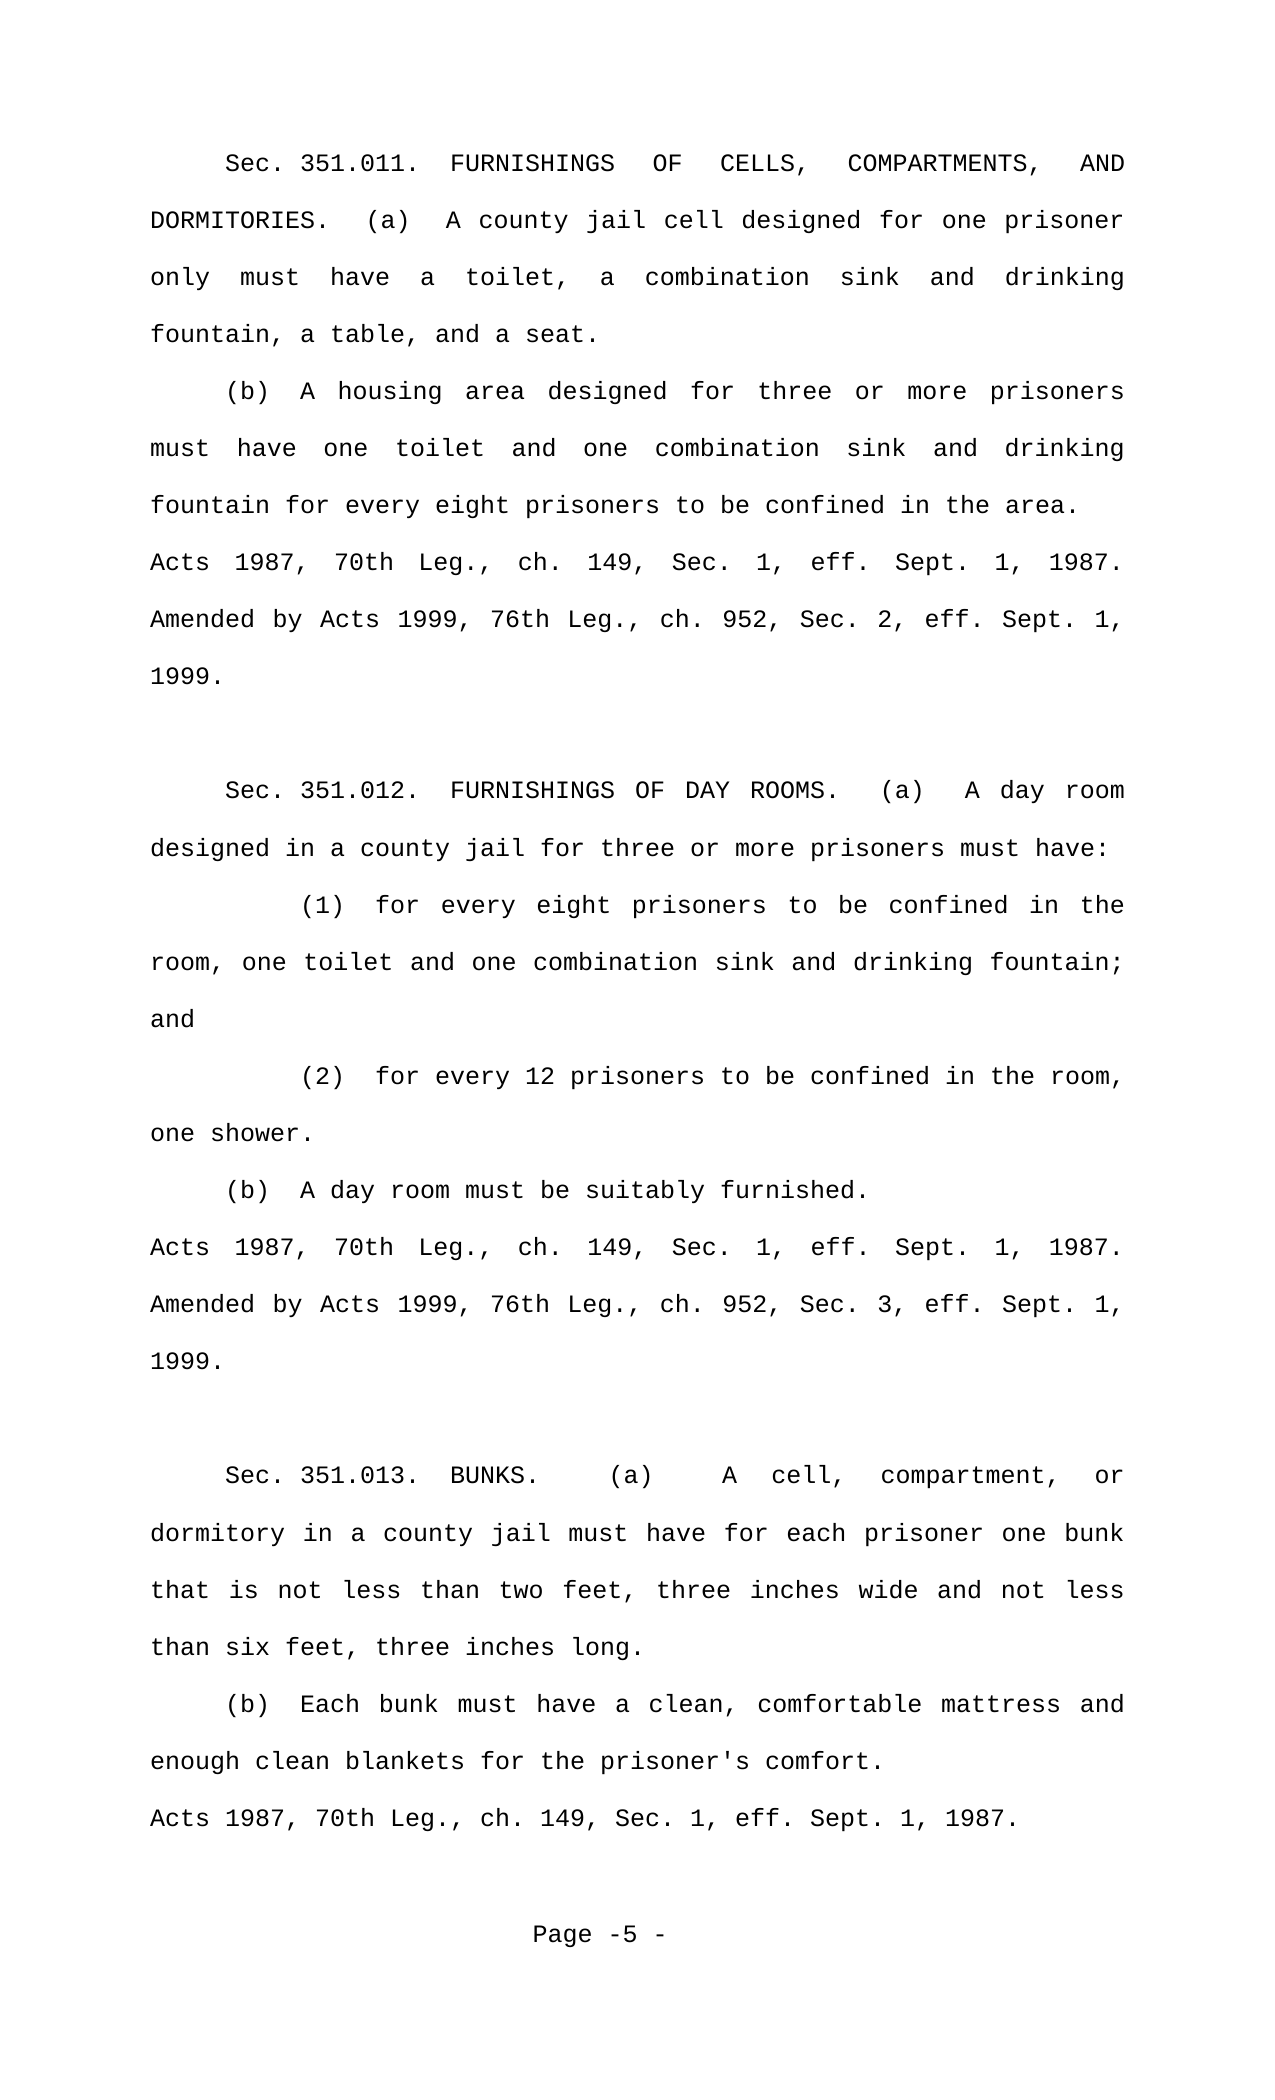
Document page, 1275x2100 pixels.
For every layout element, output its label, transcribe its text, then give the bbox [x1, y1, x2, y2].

text Sec. 351.011. FURNISHINGS OF CELLS, COMPARTMENTS, AND DORMITORIES. (a) A county jail cell designed for one prisoner only must have a toilet, a combination sink and drinking fountain, a table, and a seat. [150, 150, 1125, 350]
text Acts 1987, 70th Leg., ch. 149, Sec. 1, eff. Sept. 1, 1987. [150, 1805, 1125, 1834]
text Sec. 351.013. BUNKS. (a) A cell, compartment, or dormitory in a county jail must have for each prisoner one bunk that is not less than two feet, three inches wide and not less than six feet, three inches long. [150, 1463, 1125, 1663]
text Acts 1987, 70th Leg., ch. 149, Sec. 1, eff. Sept. 1, 1987. Amended by Acts 1999, 76th Leg., ch. 952, Sec. 3, eff. Sept. 1, 1999. [150, 1234, 1125, 1377]
text (2) for every 12 prisoners to be confined in the room, one shower. [150, 1063, 1125, 1149]
text (b) A day room must be suitably furnished. [150, 1177, 1125, 1206]
text (1) for every eight prisoners to be confined in the room, one toilet and one combination sink and drinking fountain; and [150, 892, 1125, 1035]
text Sec. 351.012. FURNISHINGS OF DAY ROOMS. (a) A day room designed in a county jail for three or more prisoners must have: [150, 778, 1125, 863]
text (b) A housing area designed for three or more prisoners must have one toilet and one combination sink and drinking fountain for every eight prisoners to be confined in the area. [150, 378, 1125, 521]
text (b) Each bunk must have a clean, comfortable mattress and enough clean blankets for the prisoner's comfort. [150, 1691, 1125, 1777]
text Acts 1987, 70th Leg., ch. 149, Sec. 1, eff. Sept. 1, 1987. Amended by Acts 1999, 76th Leg., ch. 952, Sec. 2, eff. Sept. 1, 1999. [150, 549, 1125, 692]
